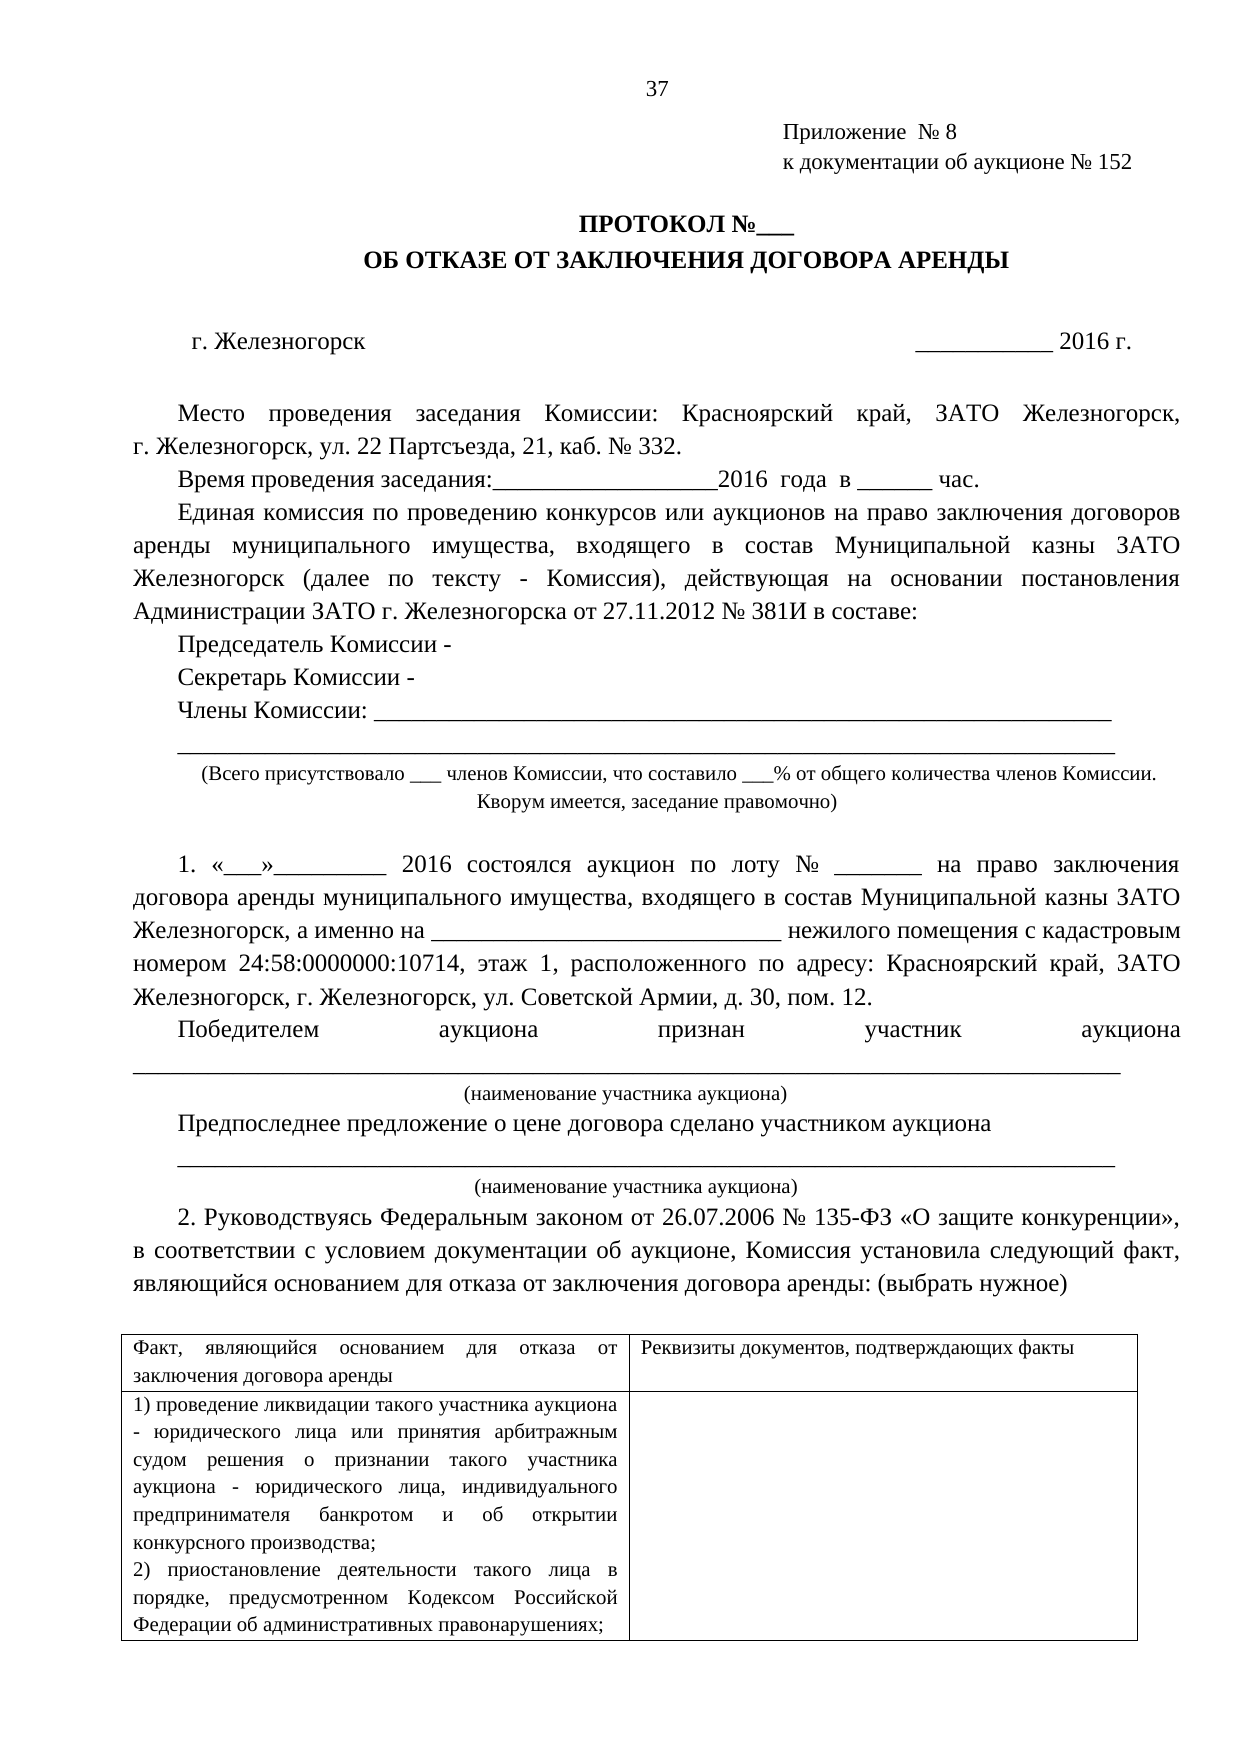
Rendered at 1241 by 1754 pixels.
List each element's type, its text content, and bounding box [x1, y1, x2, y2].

text ОБ ОТКАЗЕ ОТ ЗАКЛЮЧЕНИЯ ДОГОВОРА АРЕНДЫ [133, 245, 1181, 273]
text (наименование участника аукциона) [133, 1081, 1181, 1105]
text 2. Руководствуясь Федеральным законом от 26.07.2006 № 135-ФЗ «О защите конкуренции», в соответствии с условием документации об аукционе, Комиссия установила следующий факт, являющийся основанием для отказа от заключения договора аренды: (выбрать нужное) [133, 1202, 1181, 1297]
text Предпоследнее предложение о цене договора сделано участником аукциона [133, 1108, 1181, 1137]
text г. Железногорск ___________ 2016 г. [133, 326, 1181, 355]
table_header Факт, являющийся основанием для отказа от заключения договора аренды [122, 1335, 629, 1391]
text Члены Комиссии: ___________________________________________________________ [133, 695, 1181, 724]
text ПРОТОКОЛ №___ [133, 209, 1181, 237]
text (Всего присутствовало ___ членов Комиссии, что составило ___% от общего количества членов Комиссии. Кворум имеется, заседание правомочно) [133, 761, 1181, 813]
table_cell [630, 1392, 1137, 1640]
text Время проведения заседания:__________________2016 года в ______ час. [133, 464, 1181, 493]
text Приложение № 8 [783, 118, 1181, 144]
table_header Реквизиты документов, подтверждающих факты [630, 1335, 1137, 1391]
text ___________________________________________________________________________ [133, 1141, 1181, 1170]
text Место проведения заседания Комиссии: Красноярский край, ЗАТО Железногорск, г. Железногорск, ул. 22 Партсъезда, 21, каб. № 332. [133, 398, 1181, 460]
text Единая комиссия по проведению конкурсов или аукционов на право заключения договоров аренды муниципального имущества, входящего в состав Муниципальной казны ЗАТО Железногорск (далее по тексту - Комиссия), действующая на основании постановления Администрации ЗАТО г. Железногорска от 27.11.2012 № 381И в составе: [133, 497, 1181, 625]
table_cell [122, 1392, 629, 1640]
text ___________________________________________________________________________ [133, 728, 1181, 757]
text к документации об аукционе № 152 [783, 148, 1181, 175]
text 1. «___»_________ 2016 состоялся аукцион по лоту № _______ на право заключения договора аренды муниципального имущества, входящего в состав Муниципальной казны ЗАТО Железногорск, а именно на ____________________________ нежилого помещения с кадастровым номером 24:58:0000000:10714, этаж 1, расположенного по адресу: Красноярский край, ЗАТО Железногорск, г. Железногорск, ул. Советской Армии, д. 30, пом. 12. [133, 849, 1181, 1010]
text Председатель Комиссии - [133, 629, 1181, 658]
text Секретарь Комиссии - [133, 662, 1181, 691]
text (наименование участника аукциона) [133, 1174, 1181, 1198]
text Победителем аукциона признан участник аукциона _______________________________________________________________________________ [133, 1014, 1181, 1076]
